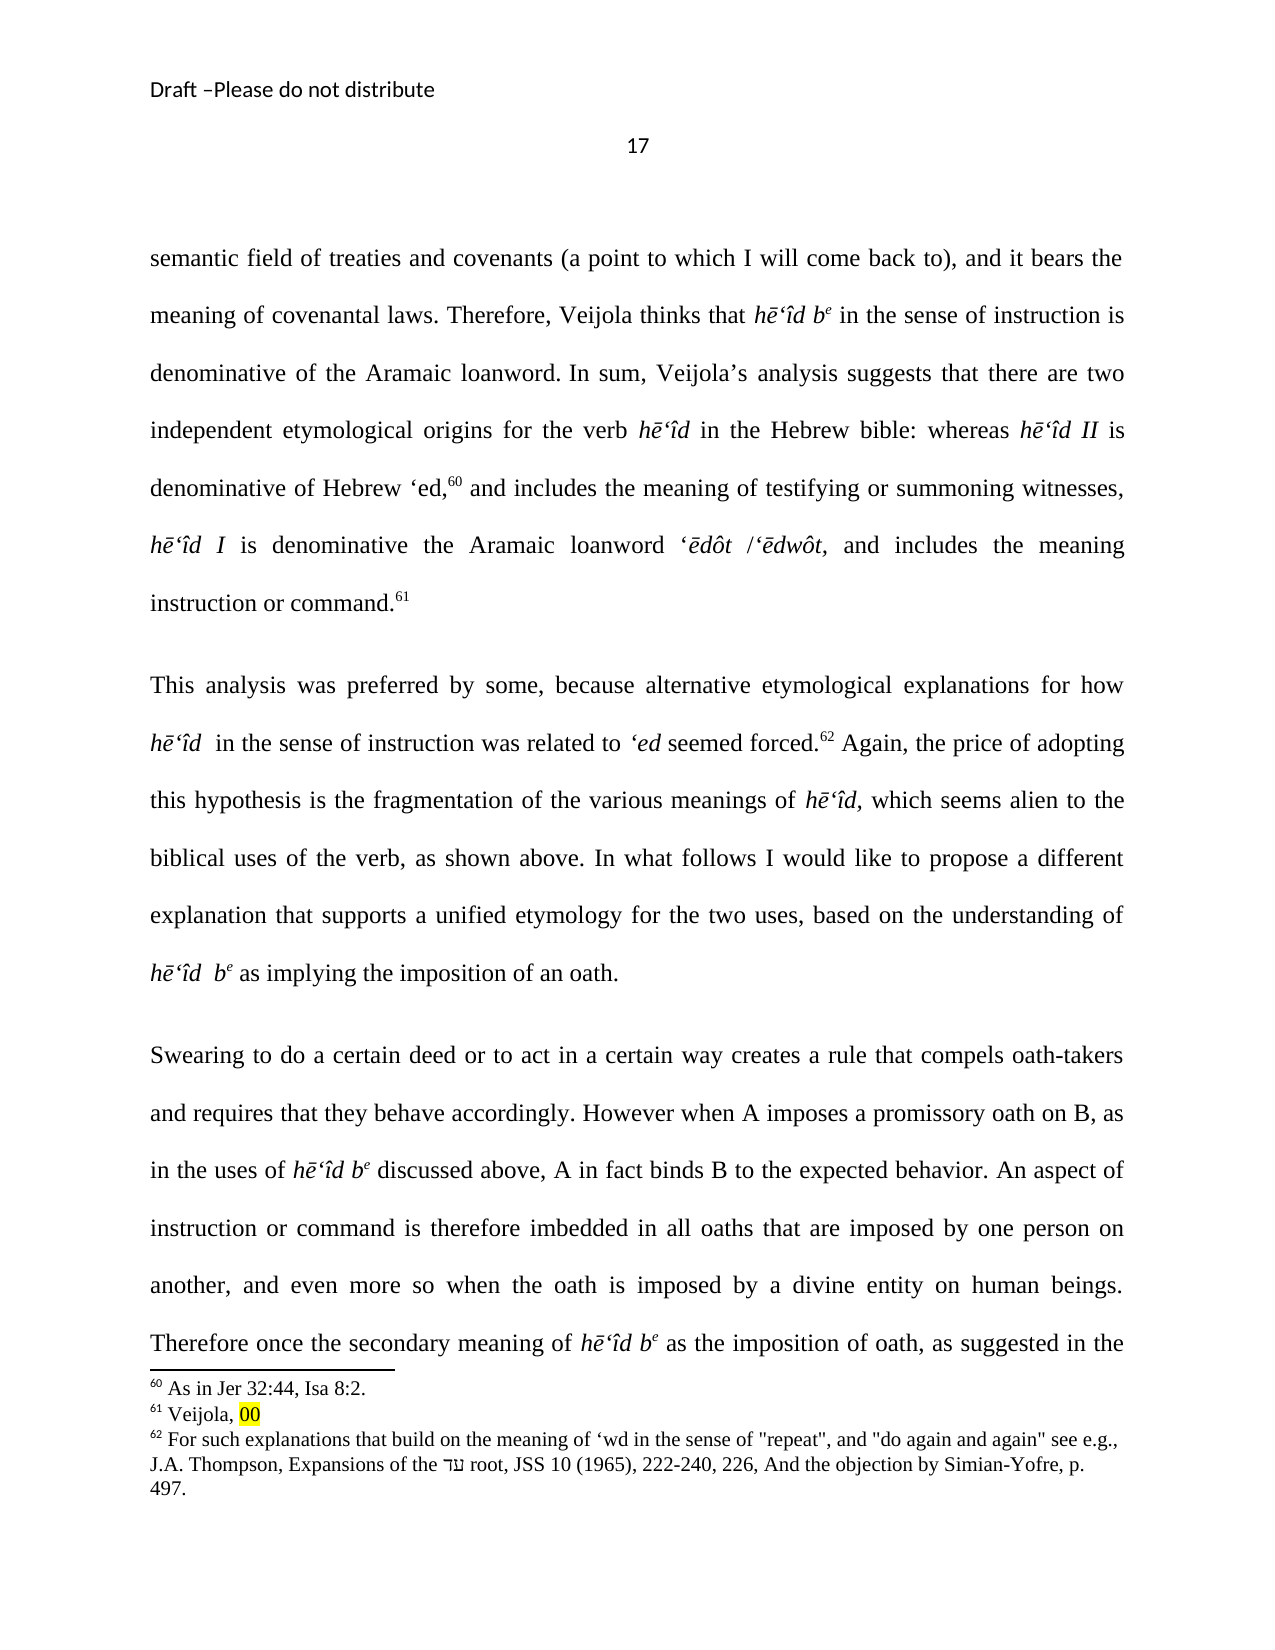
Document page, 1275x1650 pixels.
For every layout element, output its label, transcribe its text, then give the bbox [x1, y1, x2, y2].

text This analysis was preferred by some, because alternative etymological explanations for how hē‘îd in the sense of instruction was related to ‘ed seemed forced. Again, the price of adopting this hypothesis is the fragmentation of the various meanings of hē‘îd, which seems alien to the biblical uses of the verb, as shown above. In what follows I would like to propose a different explanation that supports a unified etymology for the two uses, based on the understanding of hē‘îd be as implying the imposition of an oath. [150, 671, 1125, 987]
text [150, 1041, 1125, 1357]
text Here and in other places ‘ēdôt / ‘ēdwôt are synonymous with laws and commandments. It has been established in scholarship that ‘ēdôt and ‘ēdwôt (and also the more common ‘ēdūt, which is sometimes used interchangeably) are not derived from the stem ‘WD, but rather are based on a loan from Aramaic ‘DN (עדן). The original meaning of this Aramaic word is in the semantic field of treaties and covenants (a point to which I will come back to), and it bears the meaning of covenantal laws. Therefore, Veijola thinks that hē‘îd be in the sense of instruction is denominative of the Aramaic loanword. In sum, Veijola’s analysis suggests that there are two independent etymological origins for the verb hē‘îd in the Hebrew bible: whereas hē‘îd ΙΙ is denominative of Hebrew ‘ed, and includes the meaning of testifying or summoning witnesses, hē‘îd I is denominative the Aramaic loanword ‘ēdôt /‘ēdwôt, and includes the meaning instruction or command. [150, 243, 1125, 617]
